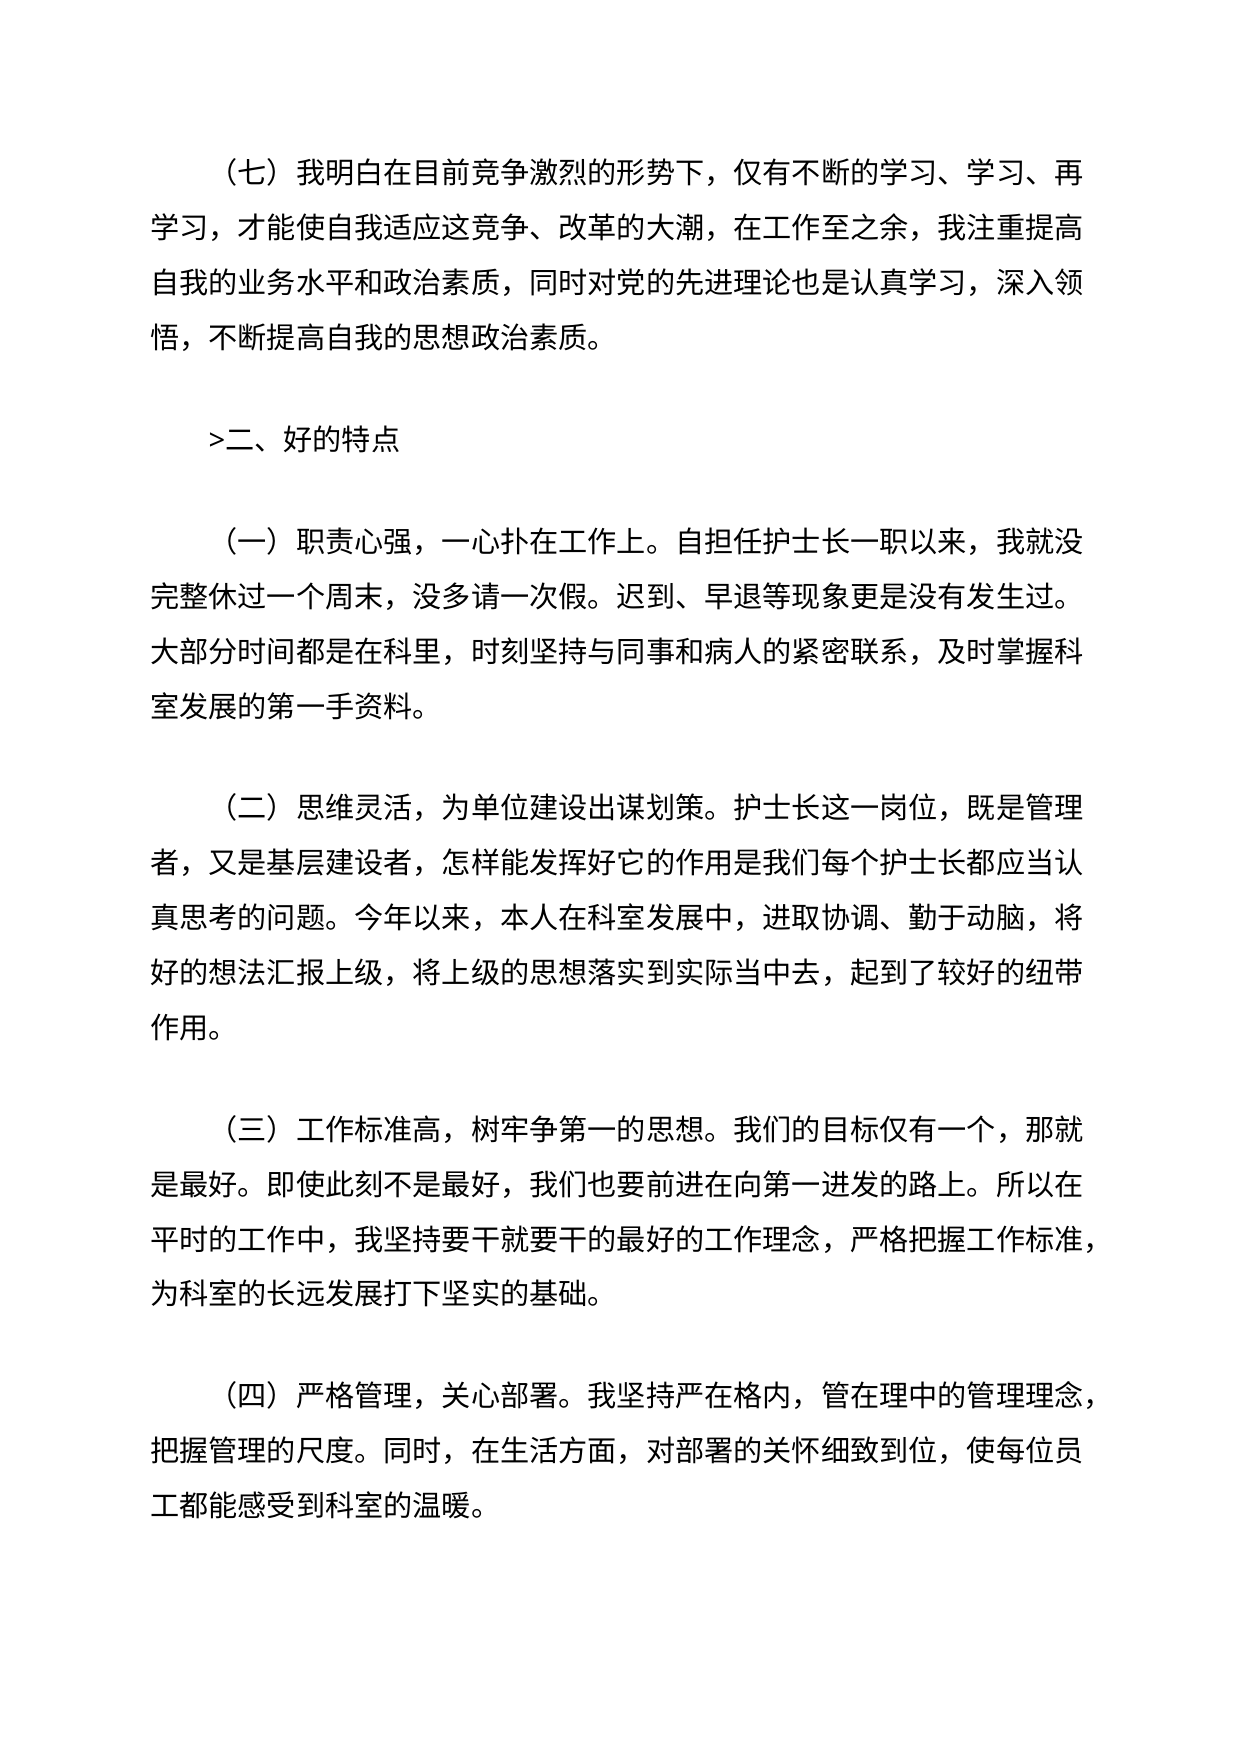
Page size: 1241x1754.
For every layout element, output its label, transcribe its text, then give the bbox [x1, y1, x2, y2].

text >二、好的特点 [150, 416, 1090, 459]
text （七）我明白在目前竞争激烈的形势下，仅有不断的学习、学习、再学习，才能使自我适应这竞争、改革的大潮，在工作至之余，我注重提高自我的业务水平和政治素质，同时对党的先进理论也是认真学习，深入领悟，不断提高自我的思想政治素质。 [150, 150, 1090, 357]
text （四）严格管理，关心部署。我坚持严在格内，管在理中的管理理念，把握管理的尺度。同时，在生活方面，对部署的关怀细致到位，使每位员工都能感受到科室的温暖。 [150, 1373, 1090, 1525]
text （二）思维灵活，为单位建设出谋划策。护士长这一岗位，既是管理者，又是基层建设者，怎样能发挥好它的作用是我们每个护士长都应当认真思考的问题。今年以来，本人在科室发展中，进取协调、勤于动脑，将好的想法汇报上级，将上级的思想落实到实际当中去，起到了较好的纽带作用。 [150, 785, 1090, 1047]
text （一）职责心强，一心扑在工作上。自担任护士长一职以来，我就没完整休过一个周末，没多请一次假。迟到、早退等现象更是没有发生过。大部分时间都是在科里，时刻坚持与同事和病人的紧密联系，及时掌握科室发展的第一手资料。 [150, 518, 1090, 725]
text （三）工作标准高，树牢争第一的思想。我们的目标仅有一个，那就是最好。即使此刻不是最好，我们也要前进在向第一进发的路上。所以在平时的工作中，我坚持要干就要干的最好的工作理念，严格把握工作标准，为科室的长远发展打下坚实的基础。 [150, 1106, 1090, 1313]
